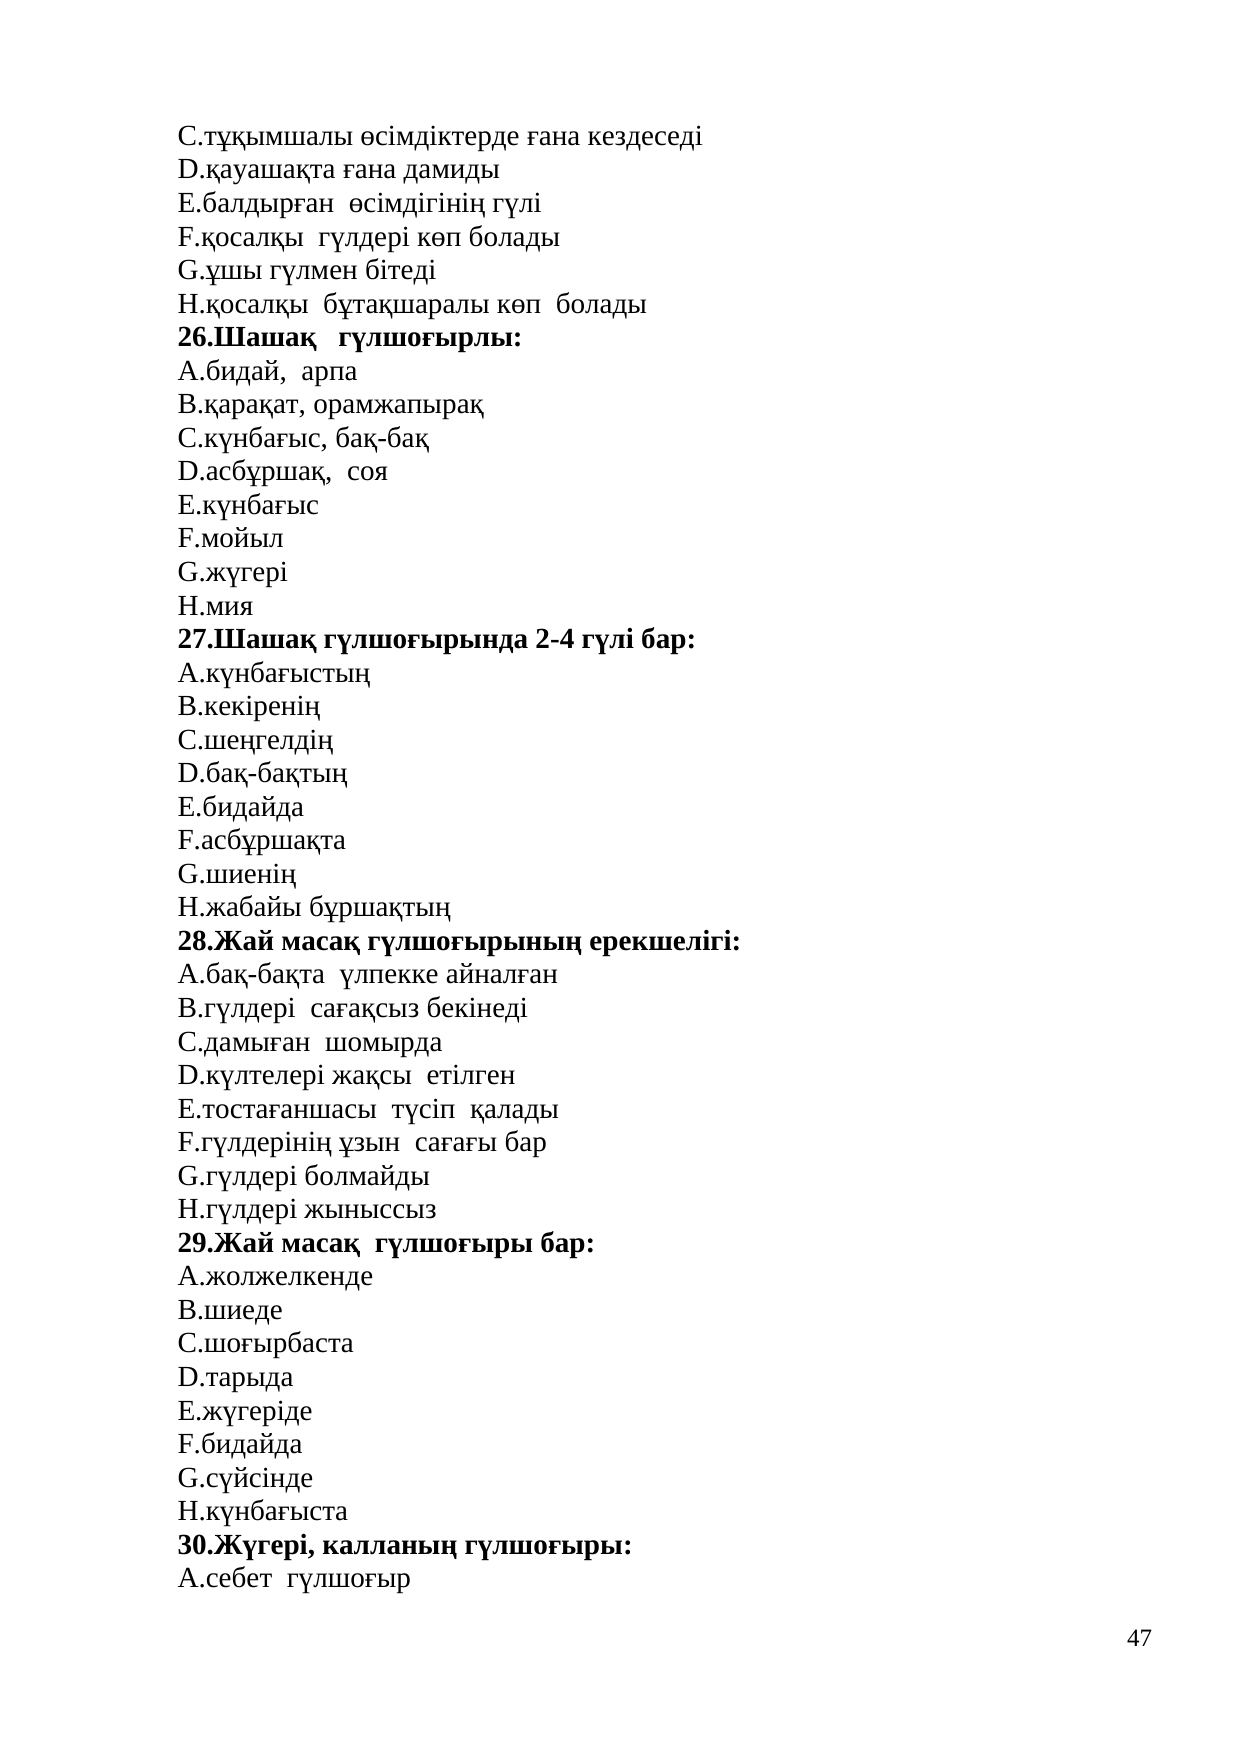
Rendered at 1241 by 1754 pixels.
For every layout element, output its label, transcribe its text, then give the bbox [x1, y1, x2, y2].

text D.қауашақта ғана дамиды [177, 152, 1152, 185]
text G.ұшы гүлмен бітеді [177, 252, 1152, 286]
text A.күнбағыстың [177, 655, 1152, 688]
text D.күлтелері жақсы етілген [177, 1057, 1152, 1091]
text A.себет гүлшоғыр [177, 1560, 1152, 1594]
text D.бақ-бақтың [177, 755, 1152, 789]
text F.гүлдерінің ұзын сағағы бар [177, 1124, 1152, 1158]
text 29.Жай масақ гүлшоғыры бар: [177, 1225, 1152, 1258]
text H.қосалқы бұтақшаралы көп болады [177, 286, 1152, 319]
text B.шиеде [177, 1292, 1152, 1326]
text Е.бидайда [177, 789, 1152, 822]
text 27.Шашақ гүлшоғырында 2-4 гүлі бар: [177, 621, 1152, 655]
text Е.балдырған өсімдігінің гүлі [177, 185, 1152, 219]
text 26.Шашақ гүлшоғырлы: [177, 319, 1152, 353]
text D.тарыда [177, 1359, 1152, 1393]
text Е.тостағаншасы түсіп қалады [177, 1091, 1152, 1124]
text F.қосалқы гүлдері көп болады [177, 219, 1152, 252]
text A.бидай, арпа [177, 353, 1152, 386]
text H.мия [177, 588, 1152, 621]
text F.бидайда [177, 1426, 1152, 1460]
text A.жолжелкенде [177, 1258, 1152, 1292]
text C.шоғырбаста [177, 1326, 1152, 1359]
text F.мойыл [177, 521, 1152, 554]
text Е.күнбағыс [177, 487, 1152, 521]
text D.асбұршақ, соя [177, 453, 1152, 487]
text G.гүлдері болмайды [177, 1158, 1152, 1191]
text C.шеңгелдің [177, 722, 1152, 755]
text B.кекіренің [177, 688, 1152, 722]
text C.күнбағыс, бақ-бақ [177, 420, 1152, 453]
text H.жабайы бұршақтың [177, 889, 1152, 923]
text C.дамыған шомырда [177, 1024, 1152, 1057]
text G.шиенің [177, 856, 1152, 889]
text G.сүйсінде [177, 1460, 1152, 1493]
text B.қарақат, орамжапырақ [177, 386, 1152, 420]
text 30.Жүгері, калланың гүлшоғыры: [177, 1527, 1152, 1560]
text G.жүгері [177, 554, 1152, 588]
text C.тұқымшалы өсімдіктерде ғана кездеседі [177, 118, 1152, 152]
text H.күнбағыста [177, 1493, 1152, 1527]
text H.гүлдері жыныссыз [177, 1191, 1152, 1225]
text 28.Жай масақ гүлшоғырының ерекшелігі: [177, 923, 1152, 957]
text Е.жүгеріде [177, 1393, 1152, 1426]
text A.бақ-бақта үлпекке айналған [177, 957, 1152, 990]
text F.асбұршақта [177, 822, 1152, 856]
text B.гүлдері сағақсыз бекінеді [177, 990, 1152, 1024]
